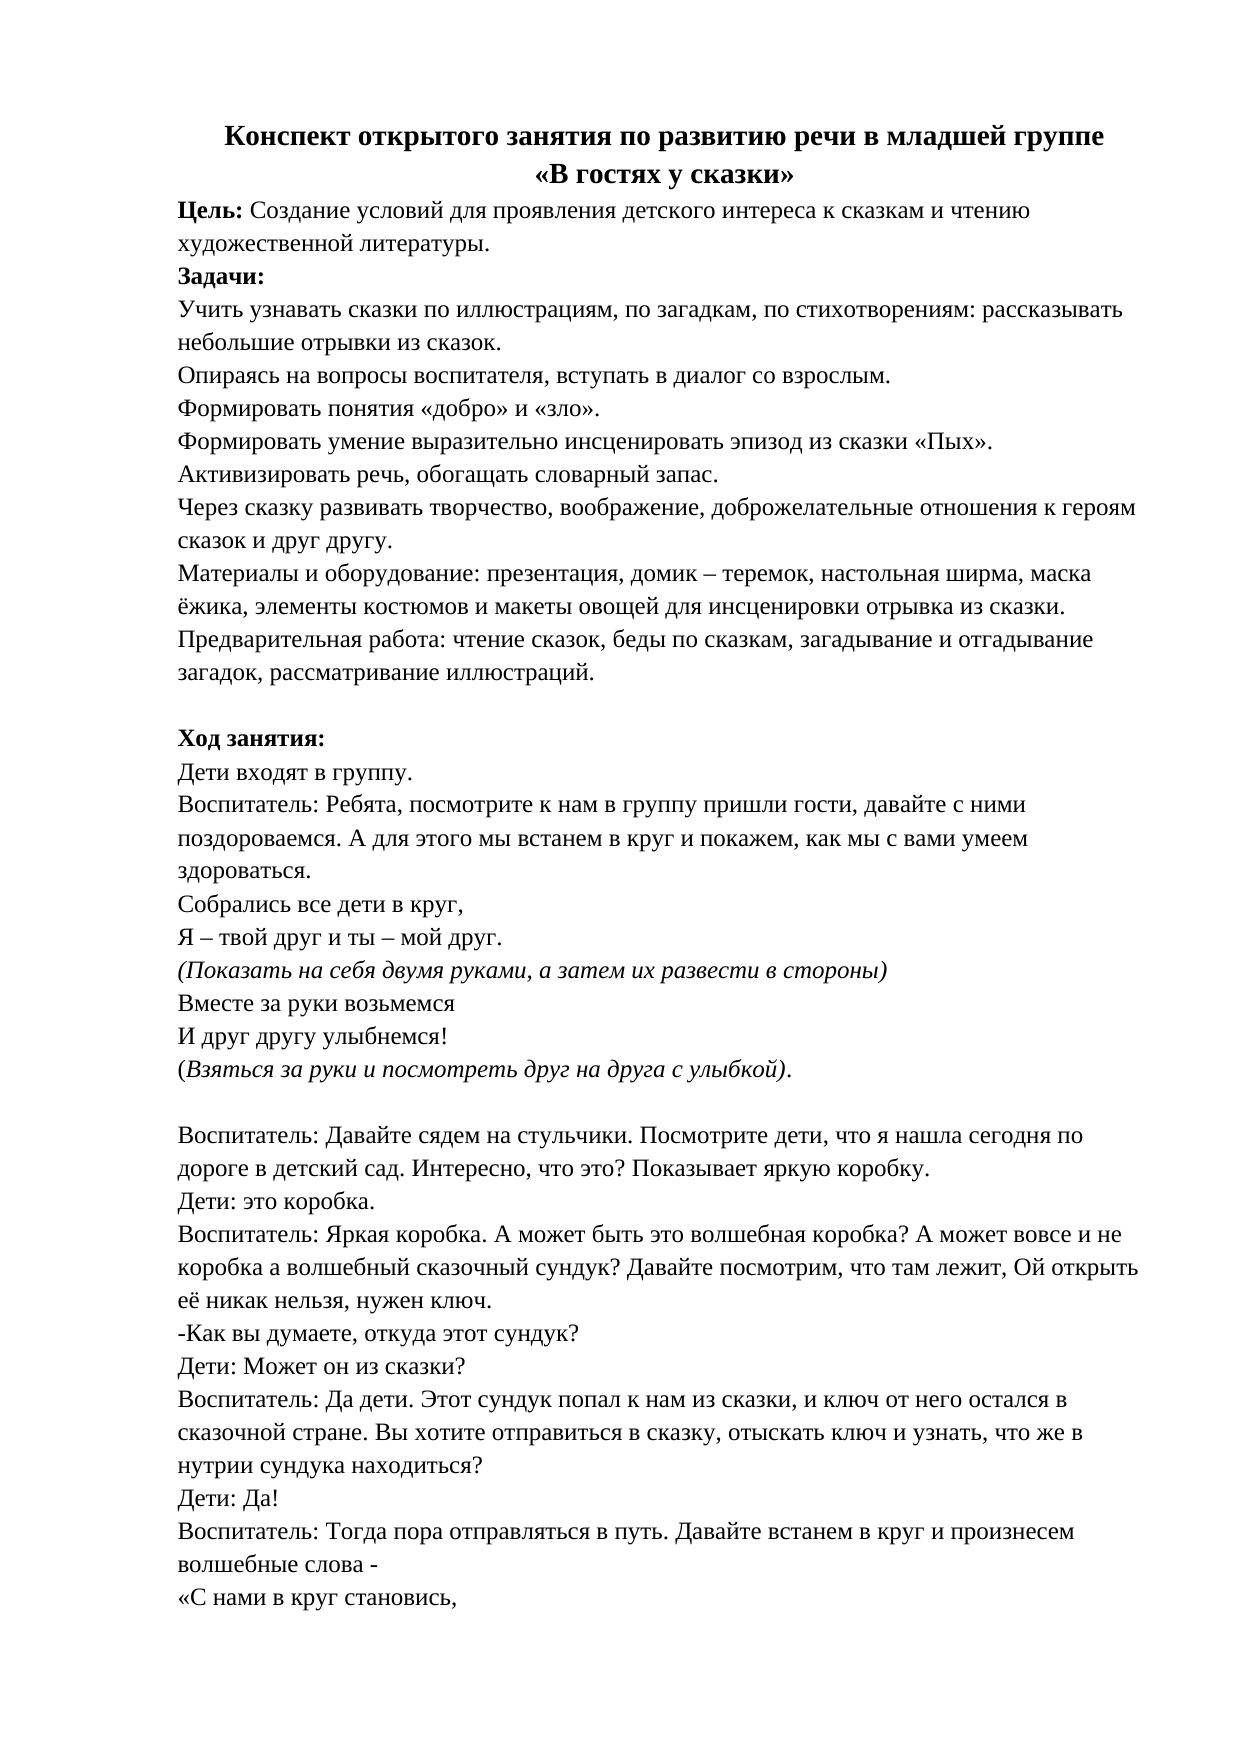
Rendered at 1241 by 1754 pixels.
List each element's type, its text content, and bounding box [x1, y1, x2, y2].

text Конспект открытого занятия по развитию речи в младшей группе [177, 118, 1152, 152]
text «В гостях у сказки» [177, 157, 1152, 190]
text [177, 195, 1152, 1611]
